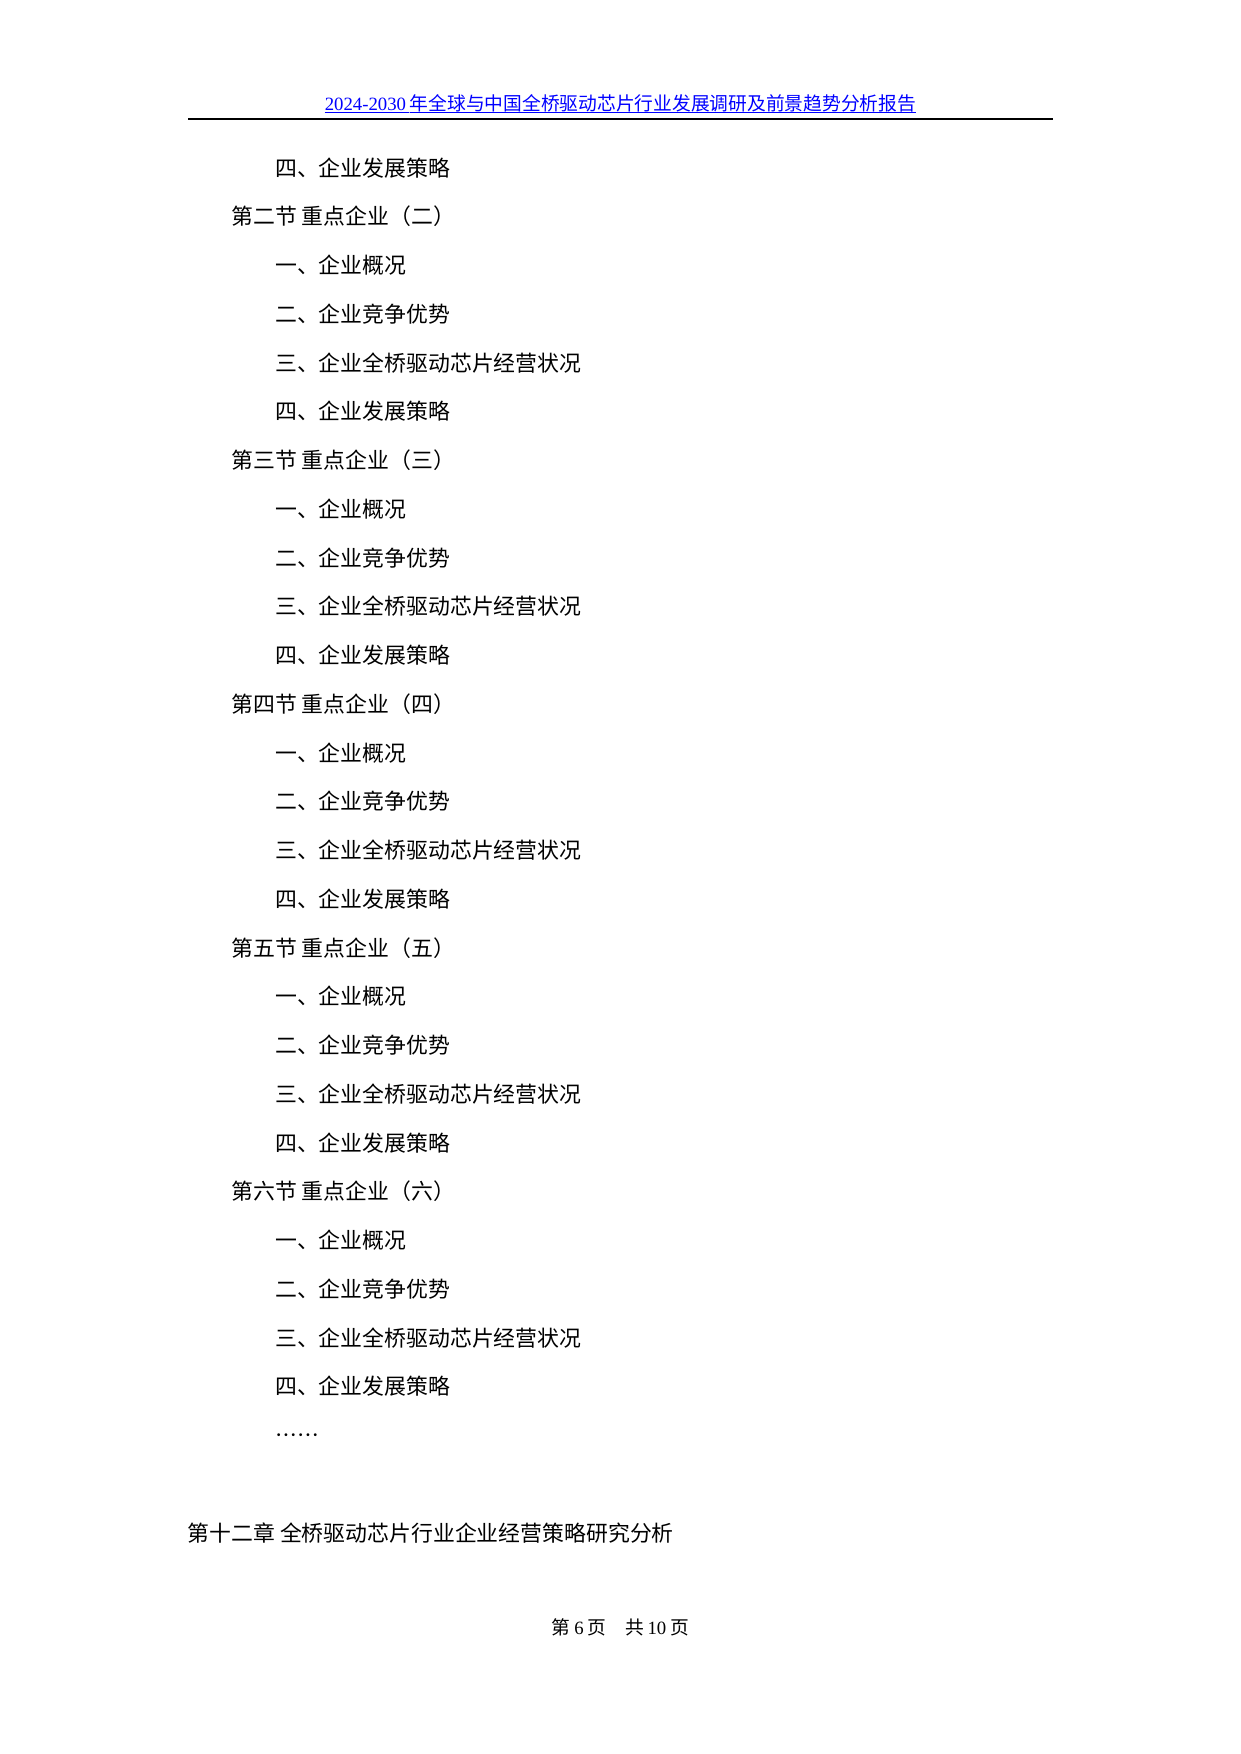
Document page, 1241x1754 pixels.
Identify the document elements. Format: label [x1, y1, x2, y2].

text [187, 150, 1053, 1548]
